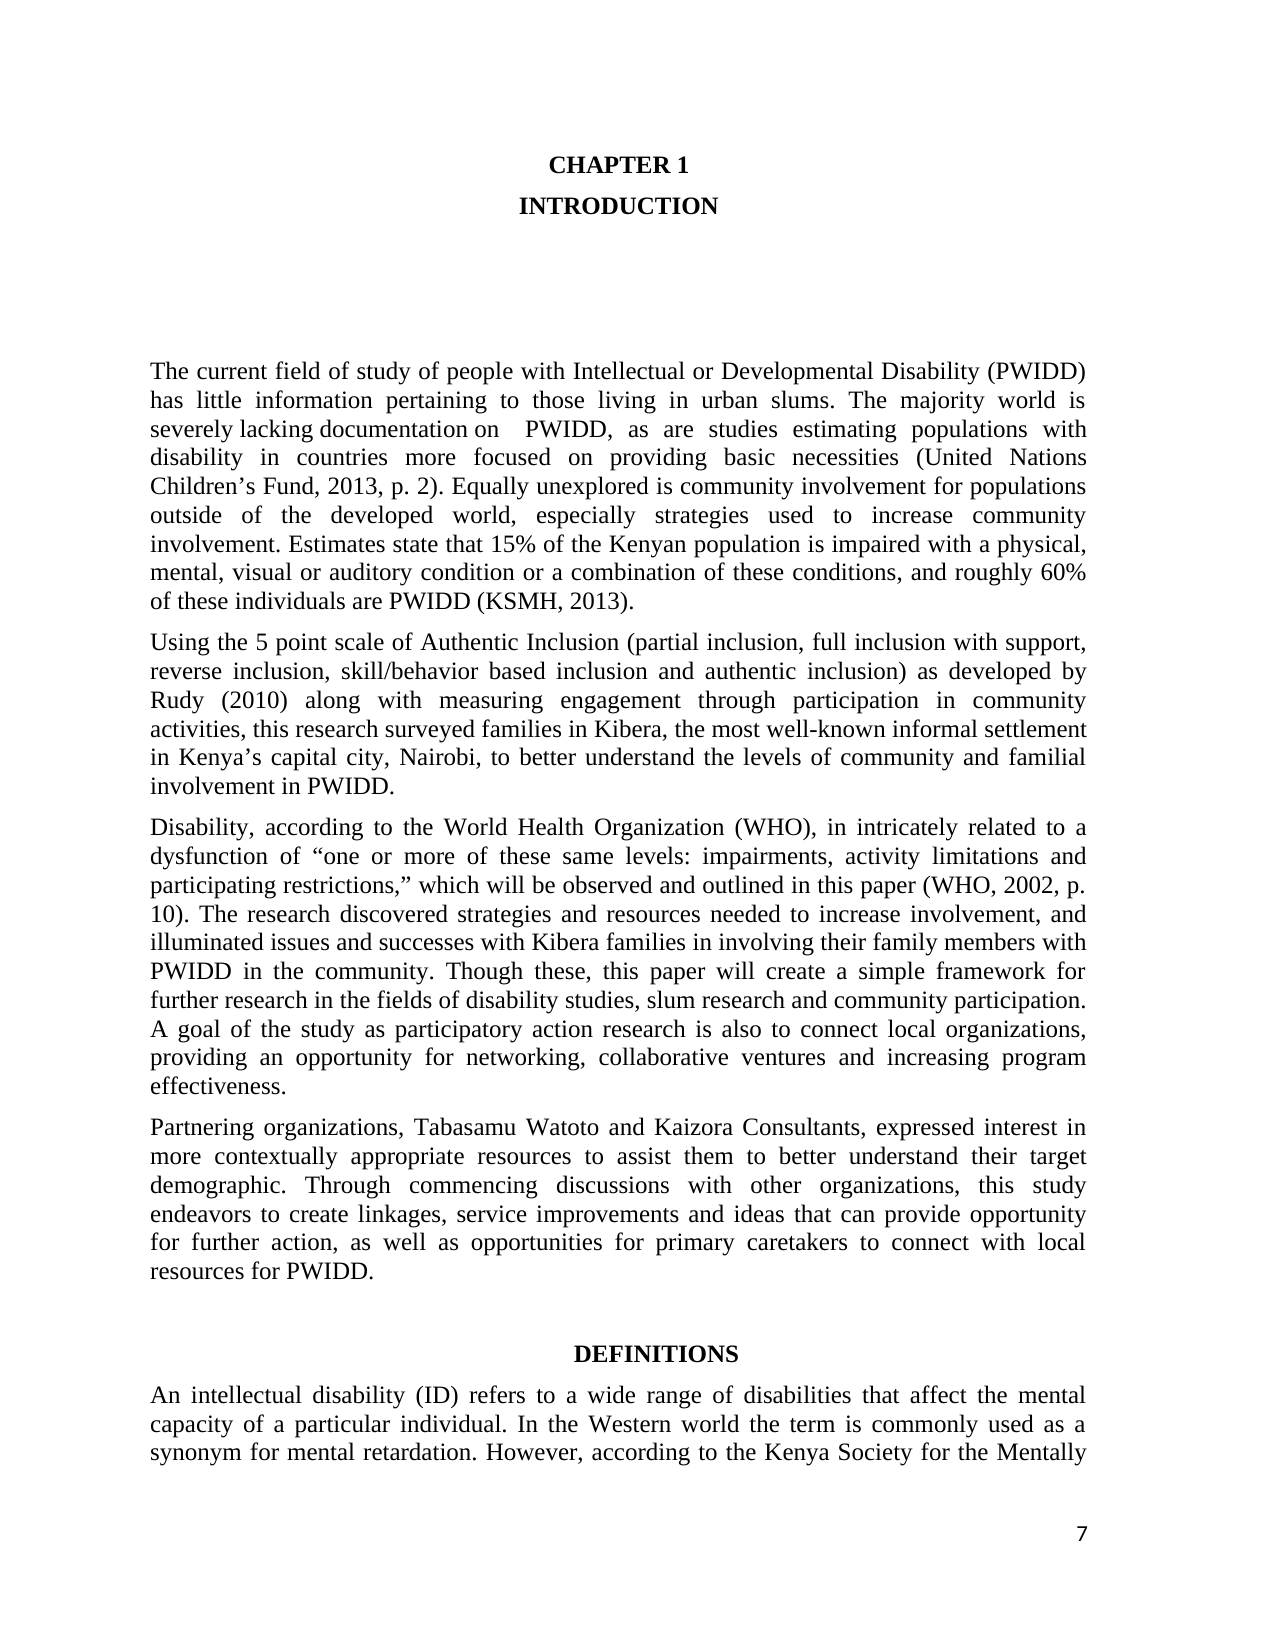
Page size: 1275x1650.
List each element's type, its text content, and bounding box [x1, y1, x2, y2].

text DEFINITIONS [225, 1339, 1087, 1367]
text The current field of study of people with Intellectual or Developmental Disability (PWIDD) has little information pertaining to those living in urban slums. The majority world is severely lacking documentation on PWIDD, as are studies estimating populations with disability in countries more focused on providing basic necessities (United Nations Children’s Fund, 2013, p. 2). Equally unexplored is community involvement for populations outside of the developed world, especially strategies used to increase community involvement. Estimates state that 15% of the Kenyan population is impaired with a physical, mental, visual or auditory condition or a combination of these conditions, and roughly 60% of these individuals are PWIDD (KSMH, 2013). [150, 356, 1087, 615]
text Disability, according to the World Health Organization (WHO), in intricately related to a dysfunction of “one or more of these same levels: impairments, activity limitations and participating restrictions,” which will be observed and outlined in this paper (WHO, 2002, p. 10). The research discovered strategies and resources needed to increase involvement, and illuminated issues and successes with Kibera families in involving their family members with PWIDD in the community. Though these, this paper will create a simple framework for further research in the fields of disability studies, slum research and community participation. A goal of the study as participatory action research is also to connect local organizations, providing an opportunity for networking, collaborative ventures and increasing program effectiveness. [150, 812, 1087, 1100]
text CHAPTER 1 [150, 150, 1087, 179]
text INTRODUCTION [150, 191, 1087, 220]
text Using the 5 point scale of Authentic Inclusion (partial inclusion, full inclusion with support, reverse inclusion, skill/behavior based inclusion and authentic inclusion) as developed by Rudy (2010) along with measuring engagement through participation in community activities, this research surveyed families in Kibera, the most well-known informal settlement in Kenya’s capital city, Nairobi, to better understand the levels of community and familial involvement in PWIDD. [150, 627, 1087, 800]
text Partnering organizations, Tabasamu Watoto and Kaizora Consultants, expressed interest in more contextually appropriate resources to assist them to better understand their target demographic. Through commencing discussions with other organizations, this study endeavors to create linkages, service improvements and ideas that can provide opportunity for further action, as well as opportunities for primary caretakers to connect with local resources for PWIDD. [150, 1112, 1087, 1285]
